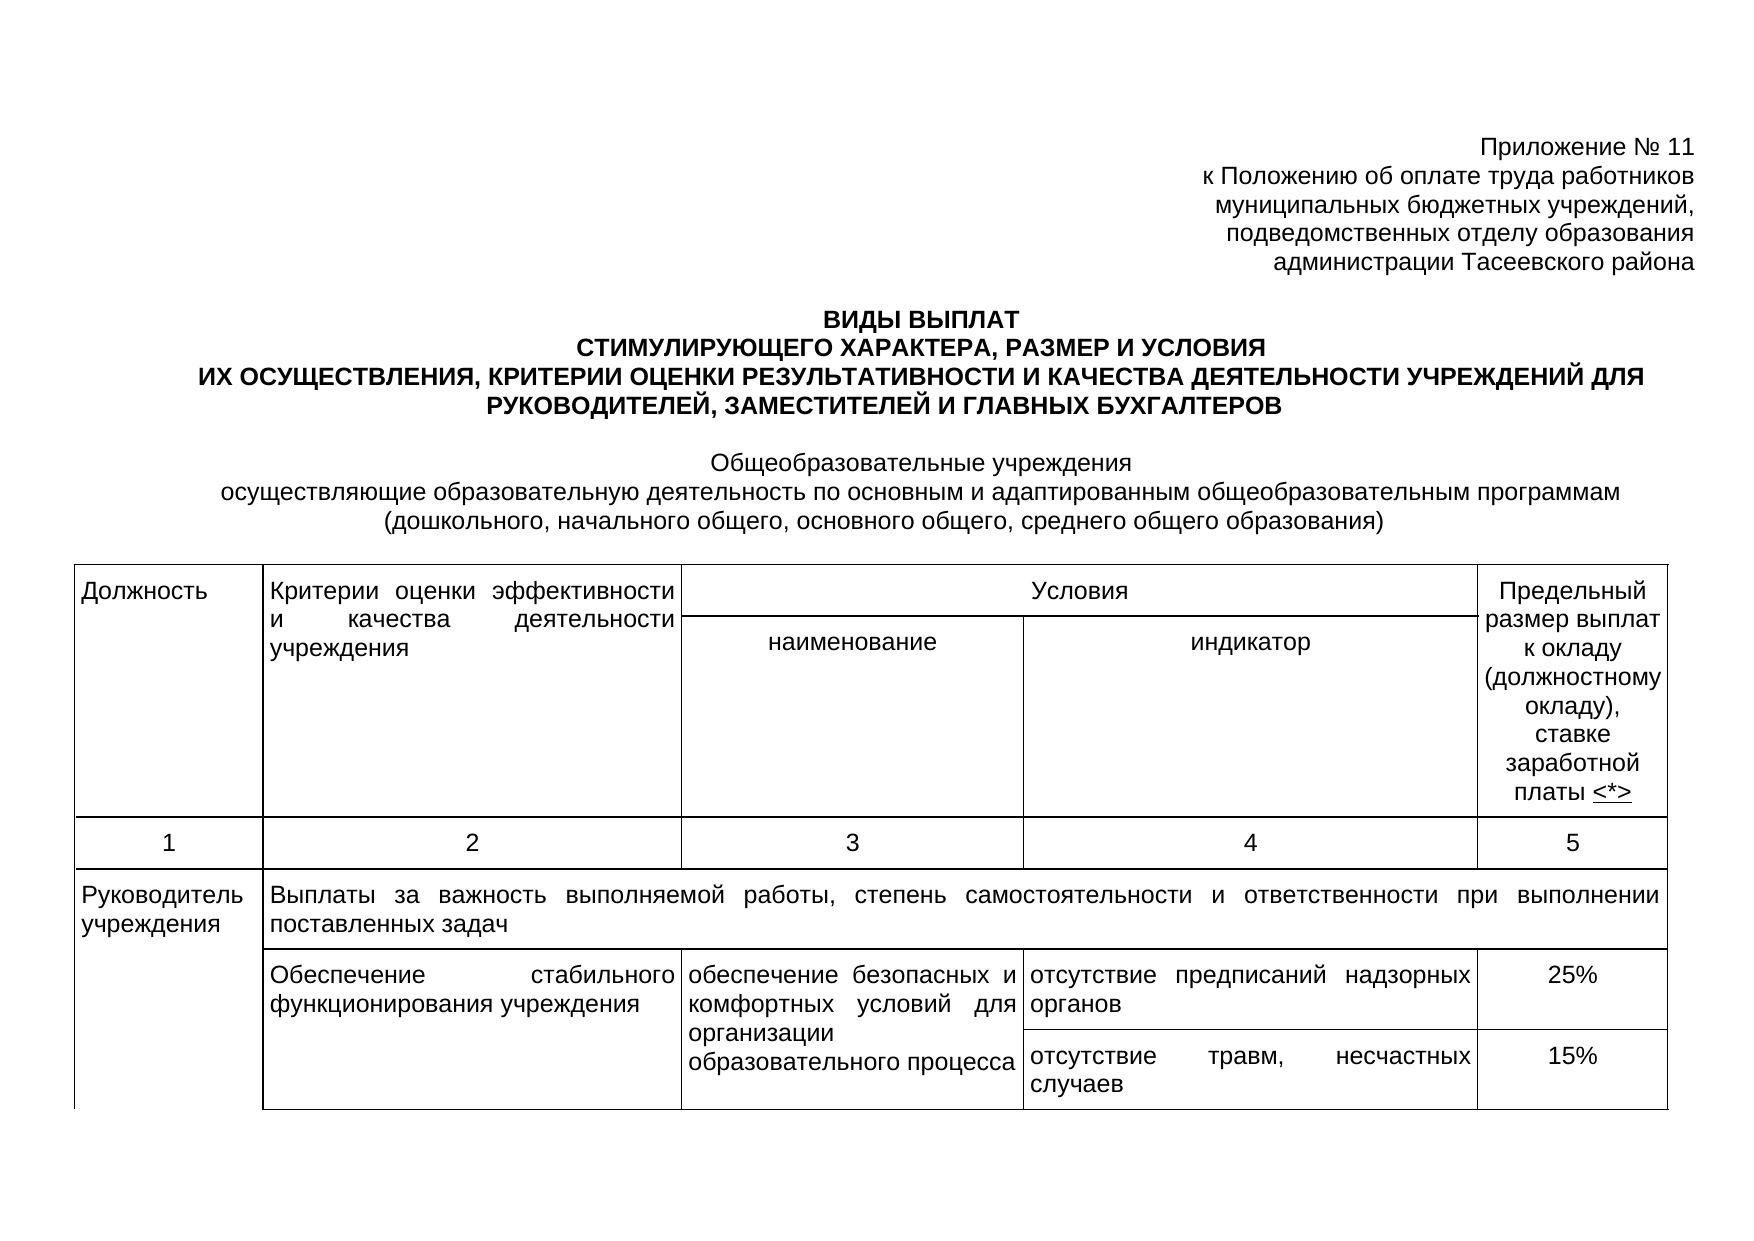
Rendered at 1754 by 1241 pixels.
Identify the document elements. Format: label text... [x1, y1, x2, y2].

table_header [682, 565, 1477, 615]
text подведомственных отделу образования [74, 218, 1695, 247]
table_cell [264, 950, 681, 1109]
text к Положению об оплате труда работников [74, 161, 1695, 190]
text администрации Тасеевского района [74, 247, 1695, 276]
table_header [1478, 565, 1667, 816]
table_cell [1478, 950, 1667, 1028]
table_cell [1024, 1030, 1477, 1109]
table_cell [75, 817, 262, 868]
text ВИДЫ ВЫПЛАТ [74, 305, 1695, 333]
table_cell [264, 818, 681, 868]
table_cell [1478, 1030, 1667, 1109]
text Общеобразовательные учреждения [74, 448, 1695, 477]
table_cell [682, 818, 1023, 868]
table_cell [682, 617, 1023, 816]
text Приложение № 11 [74, 132, 1695, 161]
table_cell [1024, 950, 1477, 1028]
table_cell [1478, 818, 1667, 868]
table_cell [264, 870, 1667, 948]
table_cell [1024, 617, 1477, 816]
text осуществляющие образовательную деятельность по основным и адаптированным общеобразовательным программам (дошкольного, начального общего, основного общего, среднего общего образования) [74, 477, 1695, 535]
text муниципальных бюджетных учреждений, [74, 190, 1695, 218]
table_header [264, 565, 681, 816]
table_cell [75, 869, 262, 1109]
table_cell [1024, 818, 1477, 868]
text СТИМУЛИРУЮЩЕГО ХАРАКТЕРА, РАЗМЕР И УСЛОВИЯ [74, 333, 1695, 362]
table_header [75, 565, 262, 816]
text ИХ ОСУЩЕСТВЛЕНИЯ, КРИТЕРИИ ОЦЕНКИ РЕЗУЛЬТАТИВНОСТИ И КАЧЕСТВА ДЕЯТЕЛЬНОСТИ УЧРЕЖДЕНИЙ ДЛЯ РУКОВОДИТЕЛЕЙ, ЗАМЕСТИТЕЛЕЙ И ГЛАВНЫХ БУХГАЛТЕРОВ [74, 362, 1695, 420]
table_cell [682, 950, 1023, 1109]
